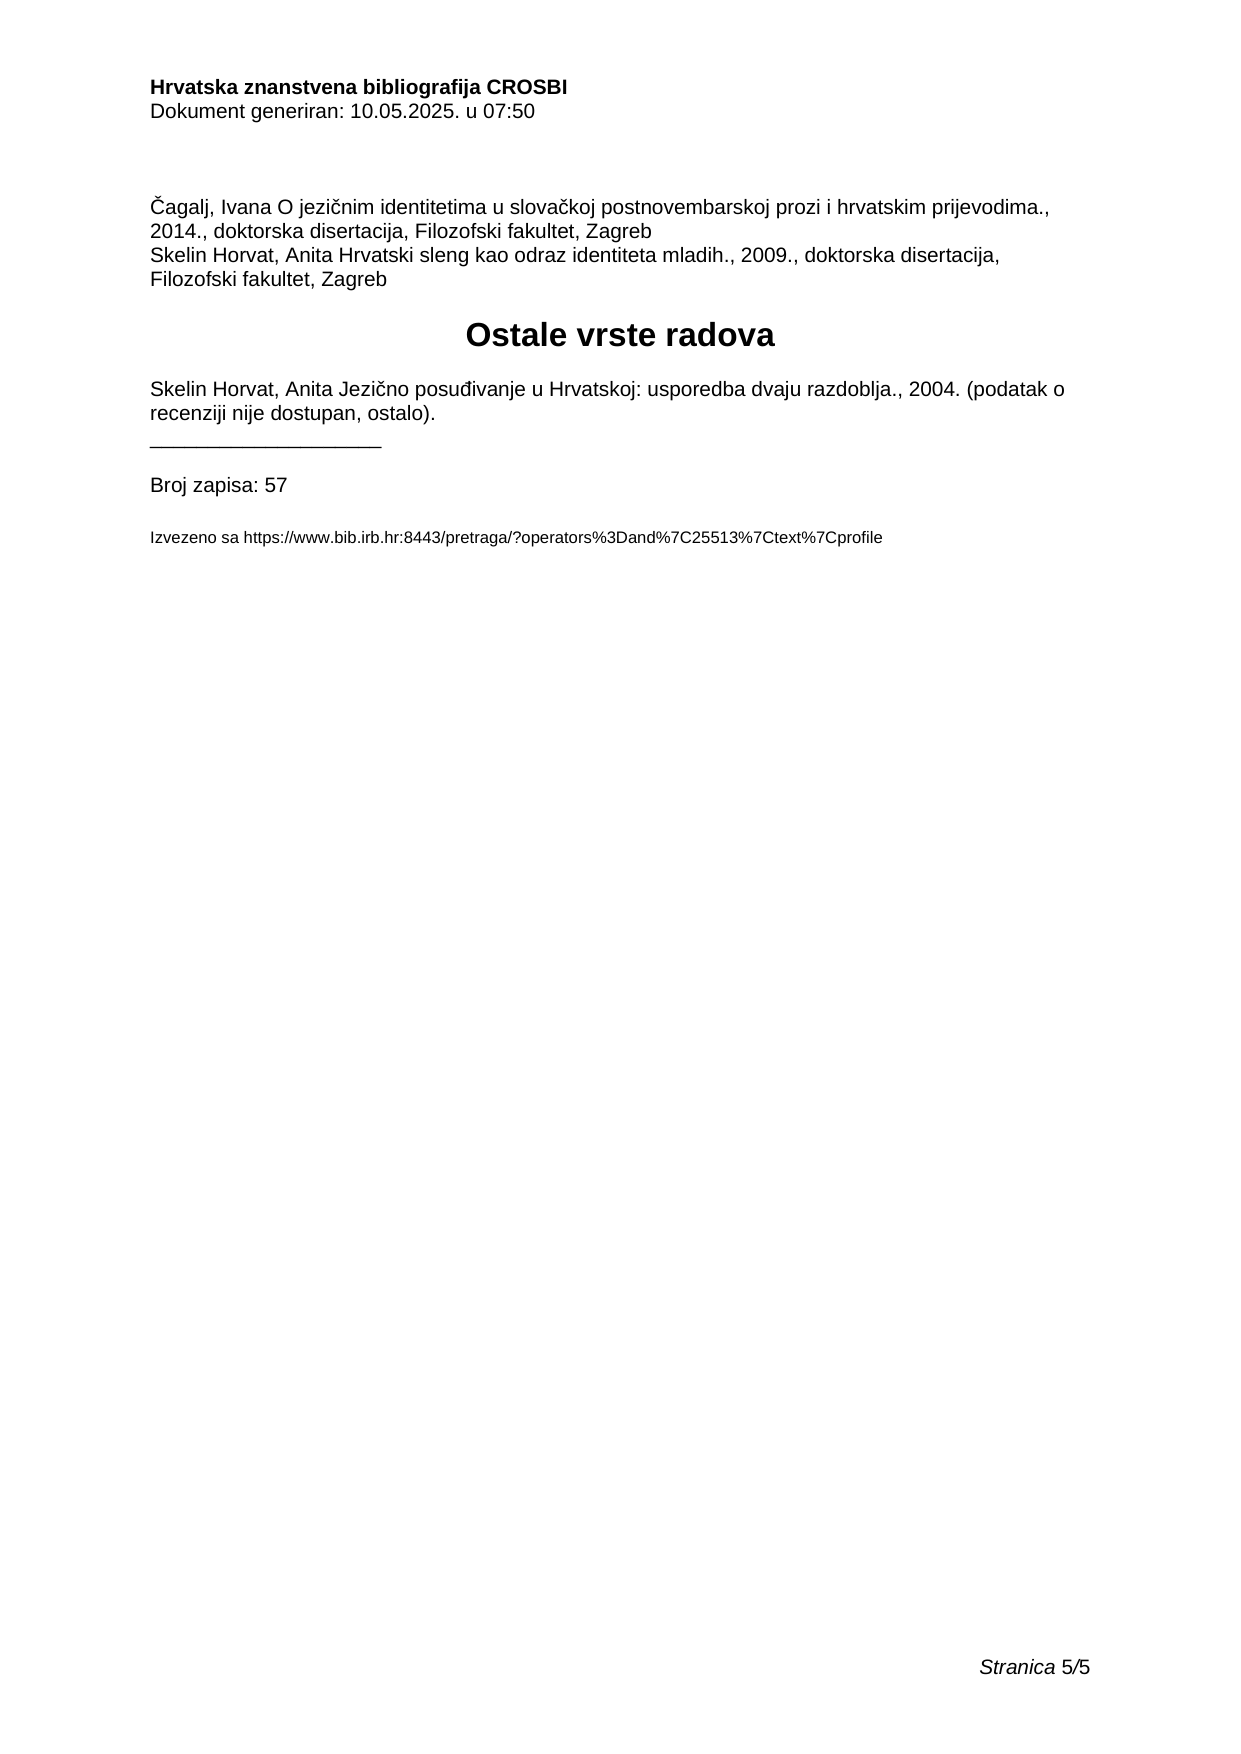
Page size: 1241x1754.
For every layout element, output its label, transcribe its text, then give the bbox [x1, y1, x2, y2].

subtitle Ostale vrste radova [150, 315, 1090, 353]
text ____________________ [150, 425, 1090, 449]
text Skelin Horvat, Anita [150, 243, 1090, 291]
text Skelin Horvat, Anita [150, 377, 1090, 425]
text Izvezeno sa https://www.bib.irb.hr:8443/pretraga/?operators%3Dand%7C25513%7Ctext%7Cprofile [150, 528, 1090, 547]
text Čagalj, Ivana [150, 195, 1090, 243]
text Broj zapisa: 57 [150, 473, 1090, 497]
